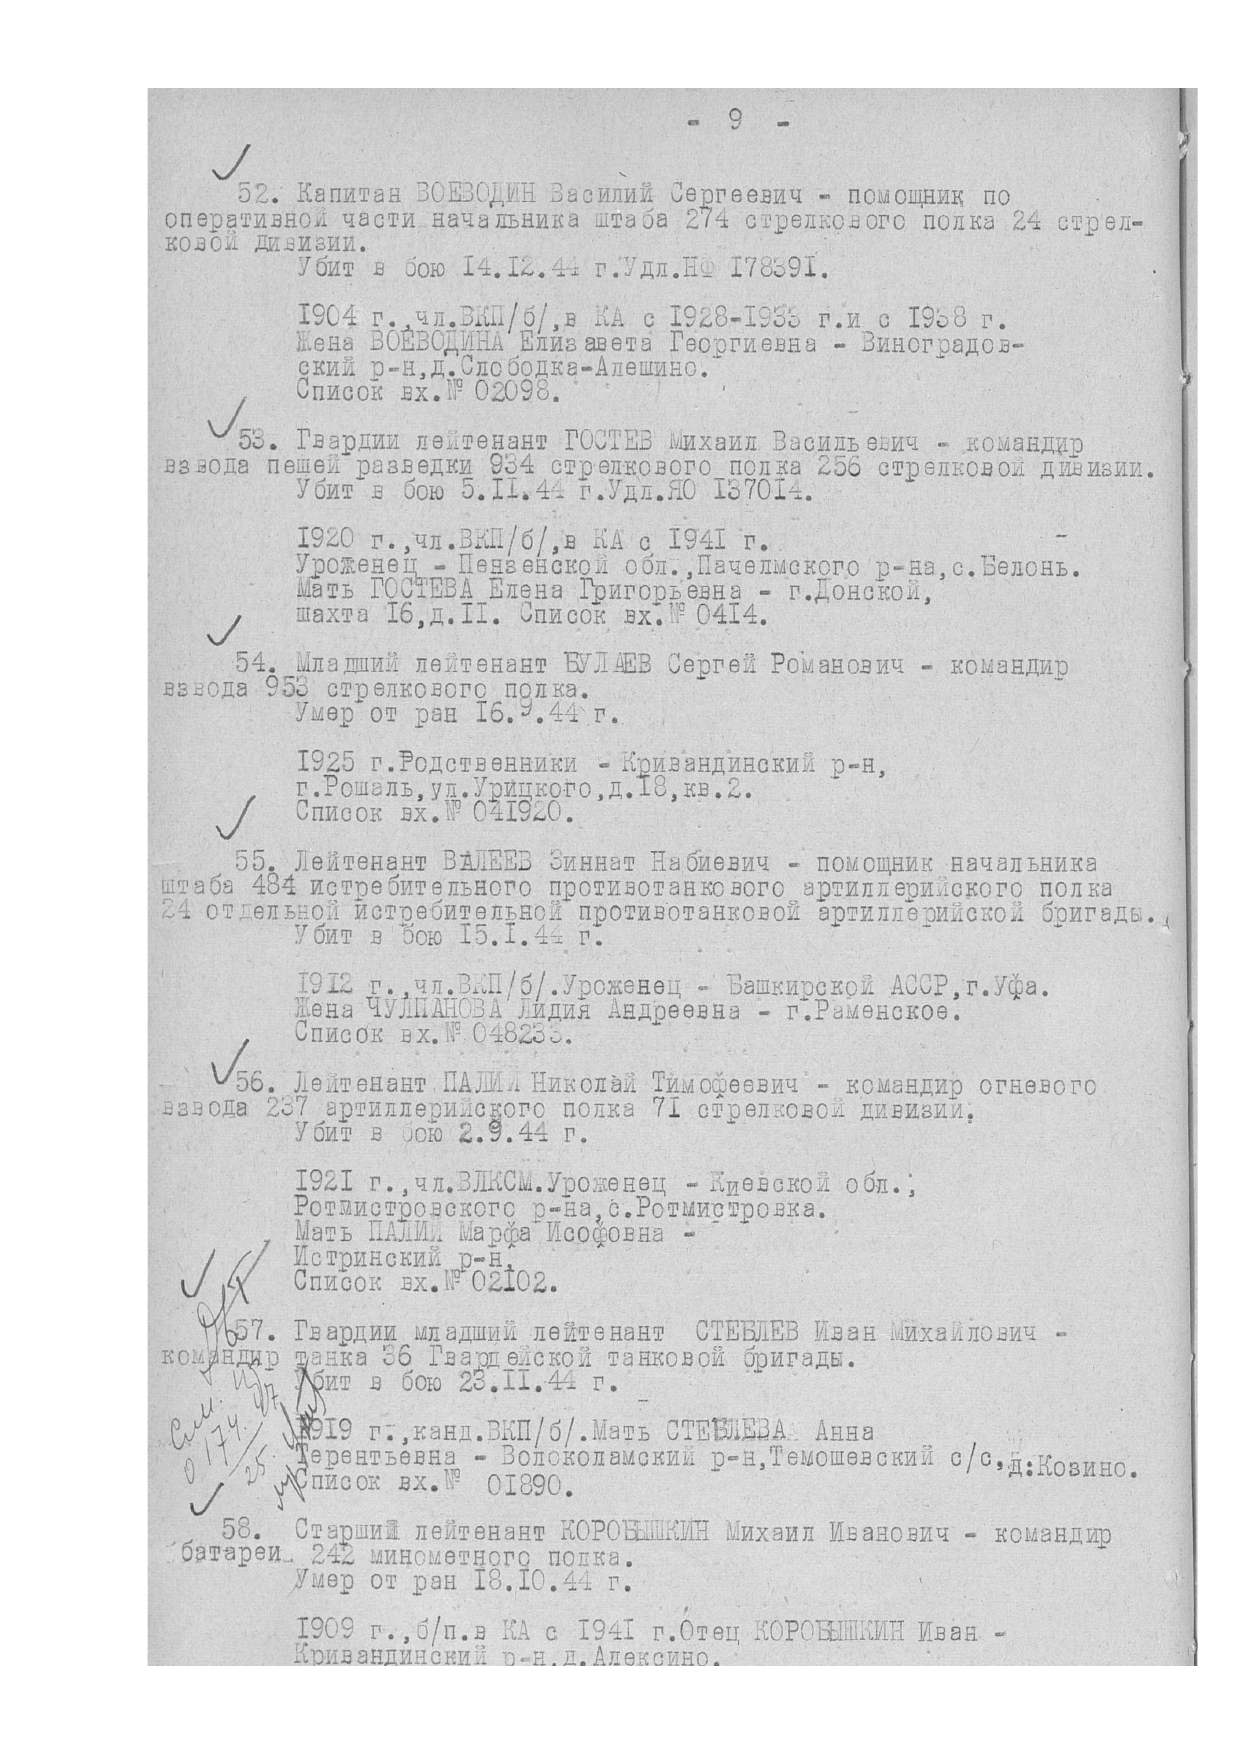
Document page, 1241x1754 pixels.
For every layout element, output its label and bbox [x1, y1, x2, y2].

picture [147, 88, 1198, 1666]
